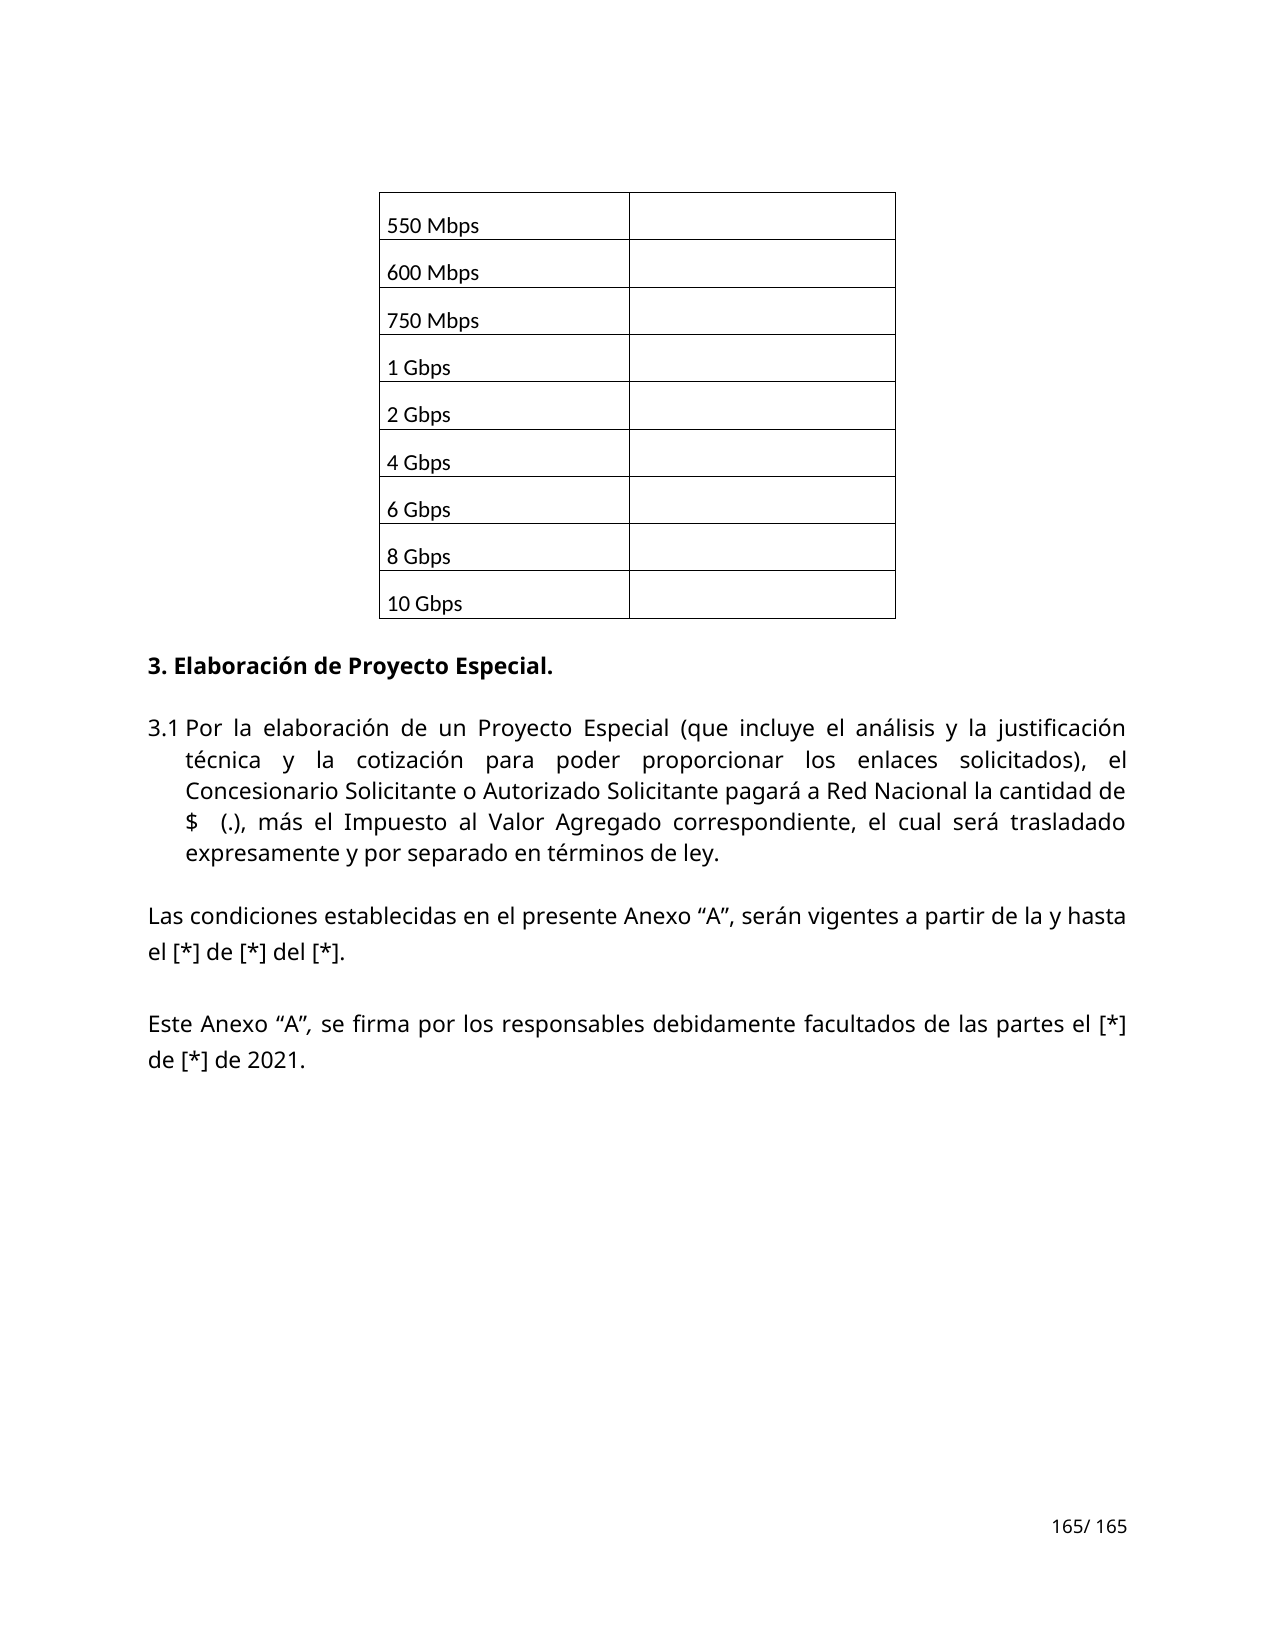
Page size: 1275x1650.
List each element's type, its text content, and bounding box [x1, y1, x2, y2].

text 3. Elaboración de Proyecto Especial. [148, 650, 1127, 681]
text Este Anexo “A”, se firma por los responsables debidamente facultados de las partes el [*] de [*] de 2021. [148, 1008, 1127, 1075]
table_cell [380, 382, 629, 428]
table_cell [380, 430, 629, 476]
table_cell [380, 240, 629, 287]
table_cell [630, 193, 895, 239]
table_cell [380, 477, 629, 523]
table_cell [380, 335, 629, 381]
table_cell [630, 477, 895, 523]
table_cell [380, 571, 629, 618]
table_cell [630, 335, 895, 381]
text Las condiciones establecidas en el presente Anexo “A”, serán vigentes a partir de la y hasta el [*] de [*] del [*]. [148, 900, 1127, 967]
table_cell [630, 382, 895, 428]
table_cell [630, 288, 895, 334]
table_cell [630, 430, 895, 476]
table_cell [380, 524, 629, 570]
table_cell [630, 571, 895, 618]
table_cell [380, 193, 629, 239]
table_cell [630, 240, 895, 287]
list Por la elaboración de un Proyecto Especial (que incluye el análisis y la justificación técnica y la cotización para poder proporcionar los enlaces solicitados), el Concesionario Solicitante o Autorizado Solicitante pagará a Red Nacional la cantidad de $ (.), más el Impuesto al Valor Agregado correspondiente, el cual será trasladado expresamente y por separado en términos de ley. [148, 712, 1127, 869]
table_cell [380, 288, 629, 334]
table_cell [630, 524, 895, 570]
